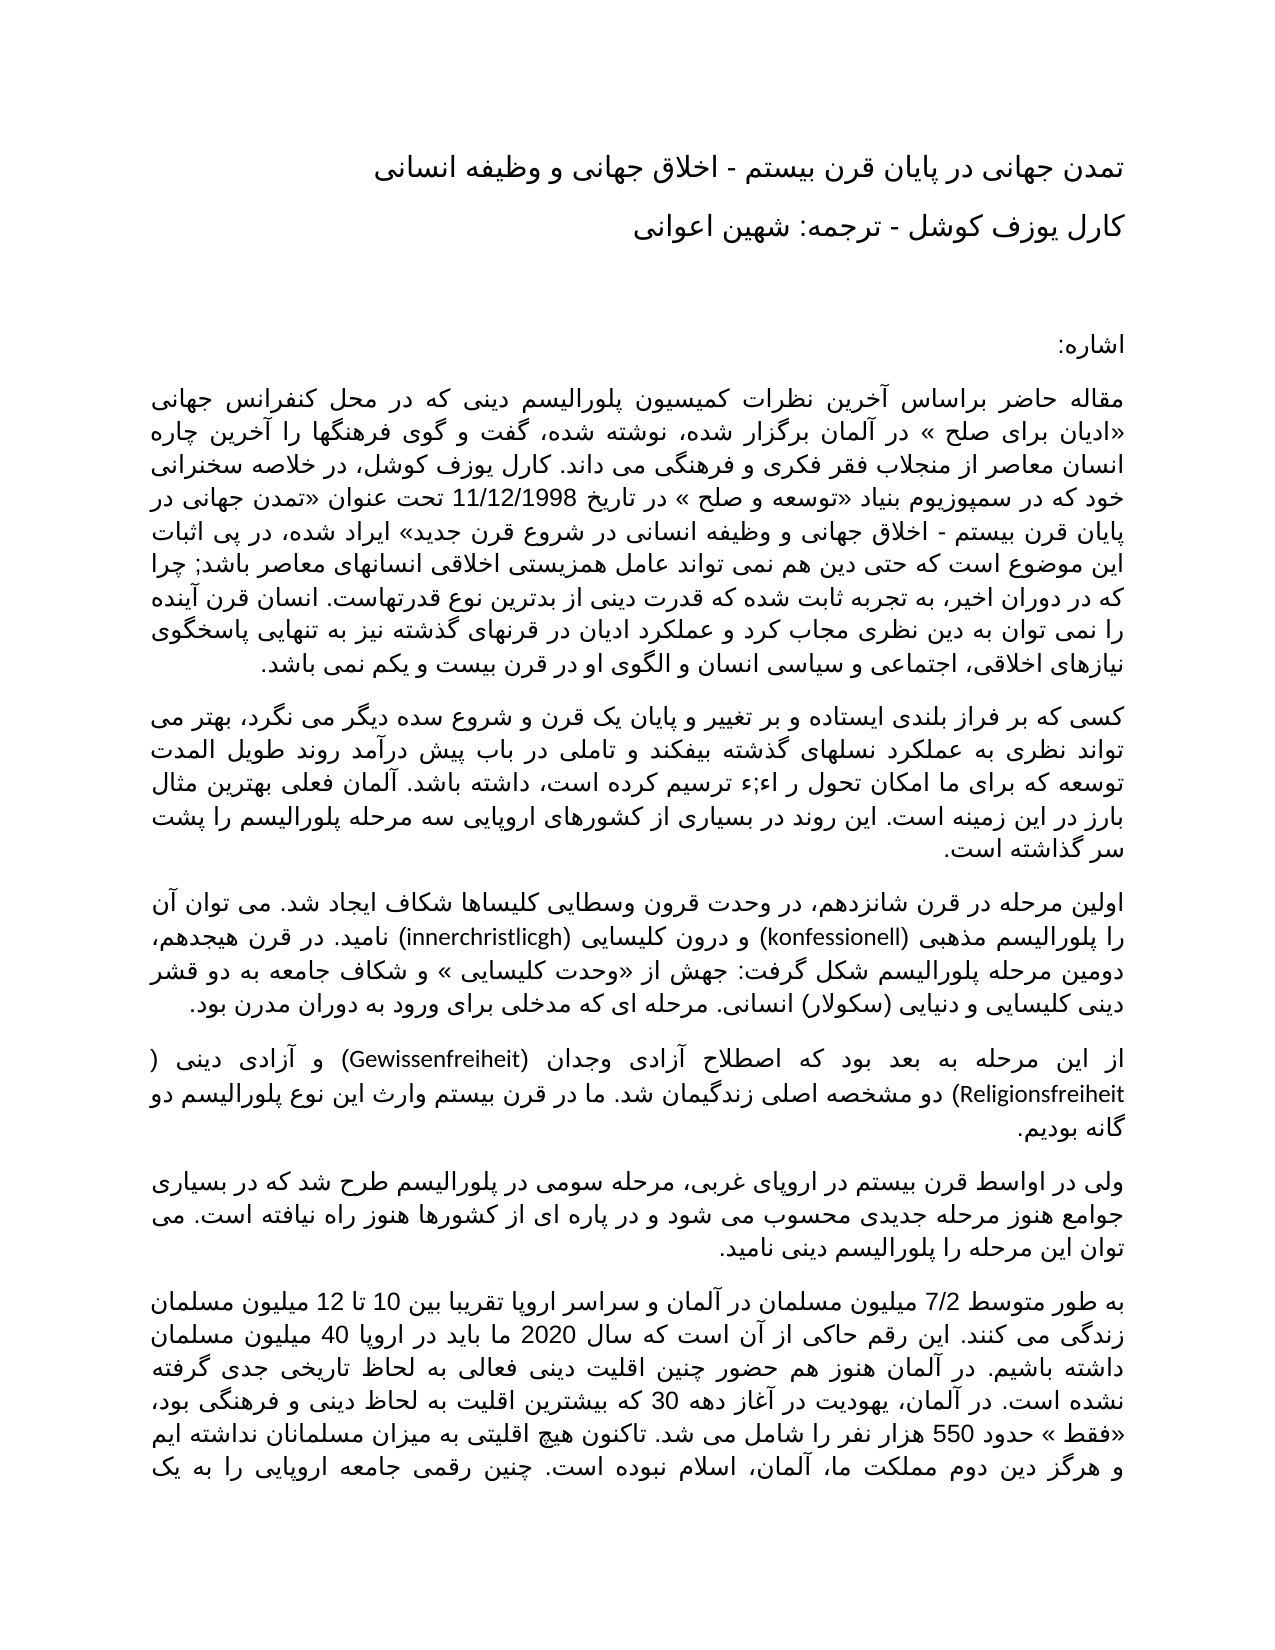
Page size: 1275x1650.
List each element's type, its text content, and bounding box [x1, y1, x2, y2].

text کارل یوزف کوشل - ترجمه: شهین اعوانی [150, 209, 1125, 243]
text کسی که بر فراز بلندی ایستاده و بر تغییر و پایان یک قرن و شروع سده دیگر می نگرد، بهتر می تواند نظری به عملکرد نسلهای گذشته بیفکند و تاملی در باب پیش درآمد روند طویل المدت توسعه که برای ما امکان تحول ر اء;ء ترسیم کرده است، داشته باشد. آلمان فعلی بهترین مثال بارز در این زمینه است. این روند در بسیاری از کشورهای اروپایی سه مرحله پلورالیسم را پشت سر گذاشته است. [150, 702, 1125, 863]
text تمدن جهانی در پایان قرن بیستم - اخلاق جهانی و وظیفه انسانی [150, 150, 1125, 183]
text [150, 1287, 1125, 1480]
text اولین مرحله در قرن شانزدهم، در وحدت قرون وسطایی کلیساها شکاف ایجاد شد. می توان آن را پلورالیسم مذهبی (konfessionell) و درون کلیسایی (innerchristlicgh) نامید. در قرن هیجدهم، دومین مرحله پلورالیسم شکل گرفت: جهش از «وحدت کلیسایی » و شکاف جامعه به دو قشر دینی کلیسایی و دنیایی (سکولار) انسانی. مرحله ای که مدخلی برای ورود به دوران مدرن بود. [150, 888, 1125, 1018]
text مقاله حاضر براساس آخرین نظرات کمیسیون پلورالیسم دینی که در محل کنفرانس جهانی «ادیان برای صلح » در آلمان برگزار شده، نوشته شده، گفت و گوی فرهنگها را آخرین چاره انسان معاصر از منجلاب فقر فکری و فرهنگی می داند. کارل یوزف کوشل، در خلاصه سخنرانی خود که در سمپوزیوم بنیاد «توسعه و صلح » در تاریخ 11/12/1998 تحت عنوان «تمدن جهانی در پایان قرن بیستم - اخلاق جهانی و وظیفه انسانی در شروع قرن جدید» ایراد شده، در پی اثبات این موضوع است که حتی دین هم نمی تواند عامل همزیستی اخلاقی انسانهای معاصر باشد; چرا که در دوران اخیر، به تجربه ثابت شده که قدرت دینی از بدترین نوع قدرتهاست. انسان قرن آینده را نمی توان به دین نظری مجاب کرد و عملکرد ادیان در قرنهای گذشته نیز به تنهایی پاسخگوی نیازهای اخلاقی، اجتماعی و سیاسی انسان و الگوی او در قرن بیست و یکم نمی باشد. [150, 384, 1125, 677]
text از این مرحله به بعد بود که اصطلاح آزادی وجدان (Gewissenfreiheit) و آزادی دینی (Religionsfreiheit) دو مشخصه اصلی زندگیمان شد. ما در قرن بیستم وارث این نوع پلورالیسم دو گانه بودیم. [150, 1043, 1125, 1142]
text اشاره: [150, 331, 1125, 359]
text ولی در اواسط قرن بیستم در اروپای غربی، مرحله سومی در پلورالیسم طرح شد که در بسیاری جوامع هنوز مرحله جدیدی محسوب می شود و در پاره ای از کشورها هنوز راه نیافته است. می توان این مرحله را پلورالیسم دینی نامید. [150, 1167, 1125, 1261]
